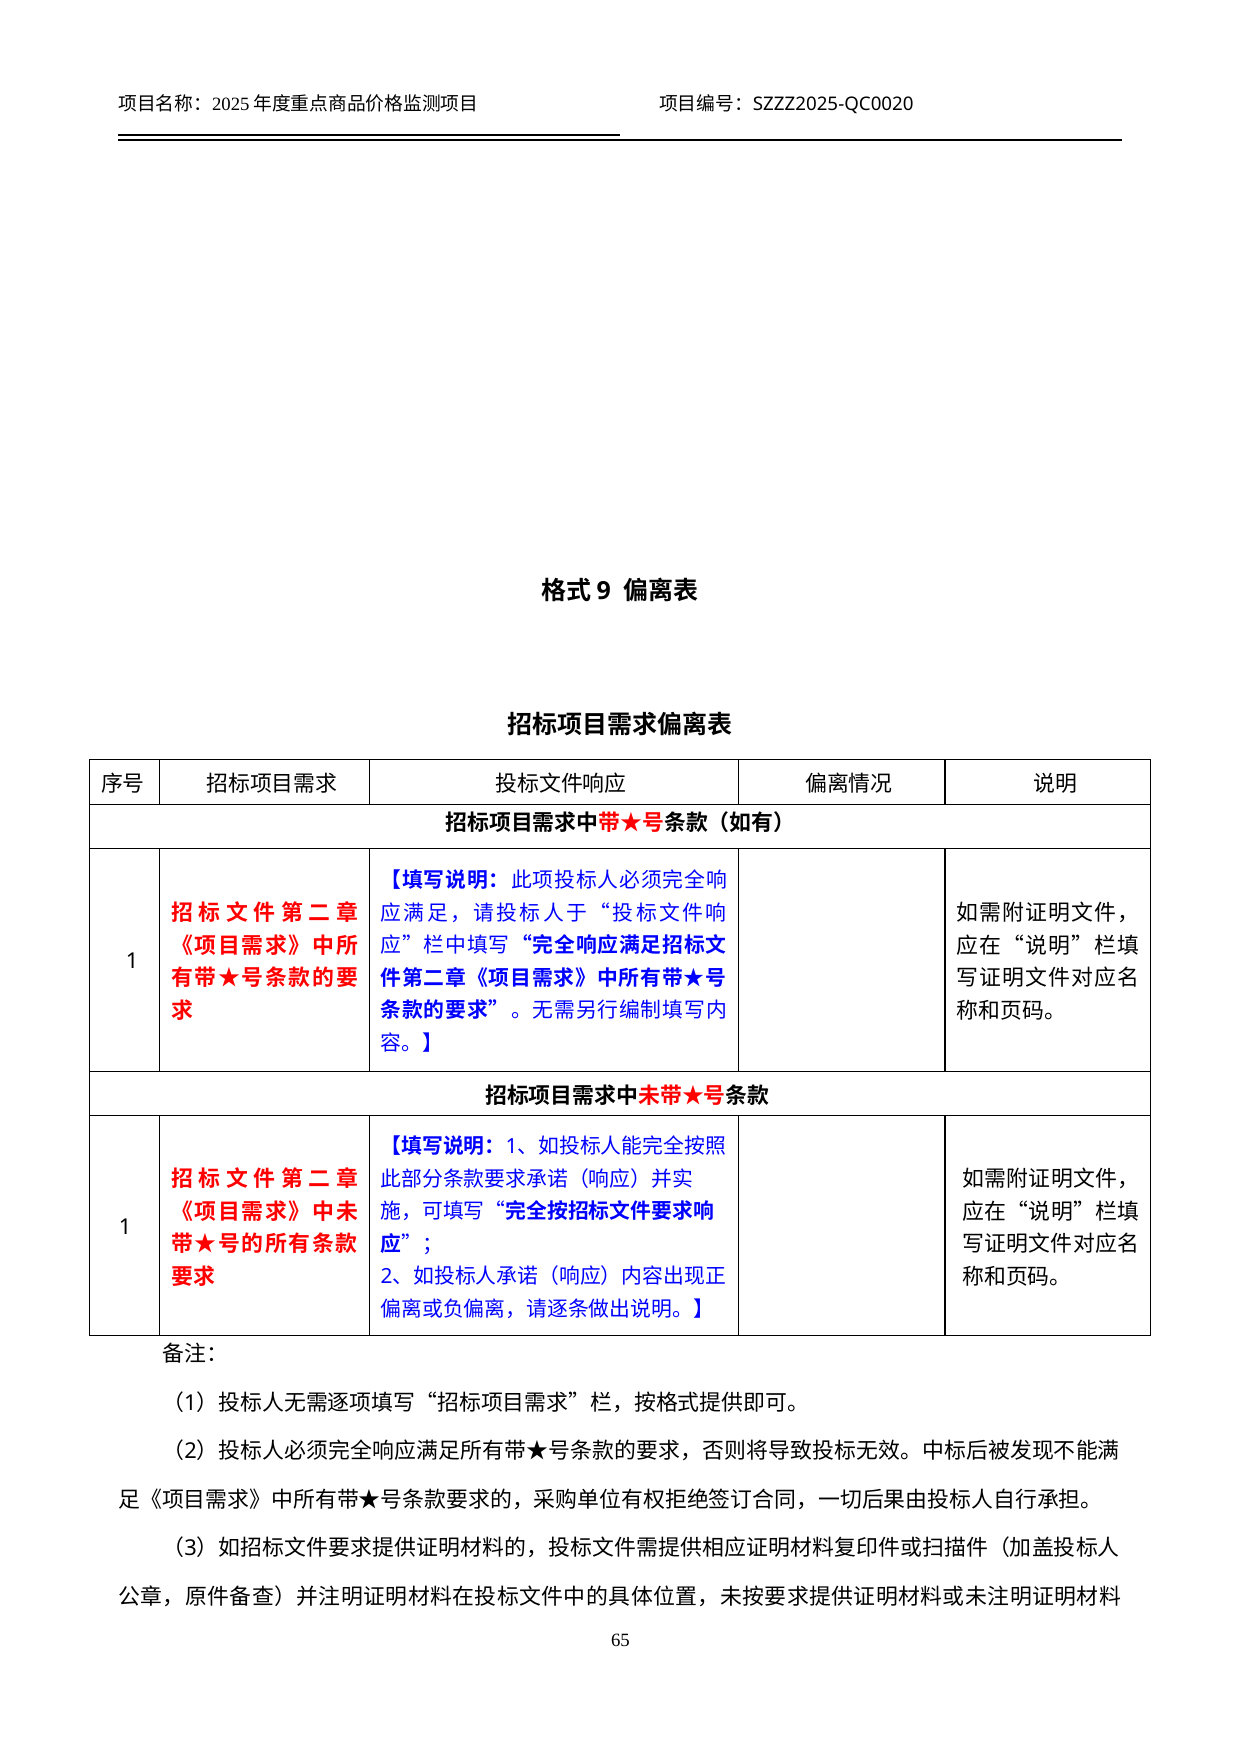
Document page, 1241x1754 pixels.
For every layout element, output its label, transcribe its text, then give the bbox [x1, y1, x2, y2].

table_cell 如需附证明文件，应在“说明”栏填写证明文件对应名称和页码。 [946, 1116, 1150, 1335]
table_header 序号 [90, 760, 159, 804]
text （1）投标人无需逐项填写“招标项目需求”栏，按格式提供即可。 [118, 1384, 1122, 1417]
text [118, 1530, 1122, 1611]
text 备注： [118, 1336, 1122, 1368]
table_cell [739, 849, 944, 1071]
text （2）投标人必须完全响应满足所有带★号条款的要求，否则将导致投标无效。中标后被发现不能满足《项目需求》中所有带★号条款要求的，采购单位有权拒绝签订合同，一切后果由投标人自行承担。 [118, 1433, 1122, 1514]
table_cell 招标文件第二章《项目需求》中所有带★号条款的要求 [160, 849, 369, 1071]
table_cell 【填写说明：此项投标人必须完全响应满足，请投标人于“投标文件响应”栏中填写“完全响应满足招标文件第二章《项目需求》中所有带★号条款的要求”。无需另行编制填写内容。】 [370, 849, 738, 1071]
text 招标项目需求偏离表 [118, 705, 1122, 741]
table_cell 招标项目需求中带★号条款（如有） [90, 805, 1150, 848]
table_cell 【填写说明：1、如投标人能完全按照此部分条款要求承诺（响应）并实施，可填写“完全按招标文件要求响应”； 2、如投标人承诺（响应）内容出现正偏离或负偏离，请逐条做出说明。】 [370, 1116, 738, 1335]
table_cell [739, 1116, 944, 1335]
subtitle 格式9 偏离表 [118, 556, 1122, 621]
table_header 招标项目需求 [160, 760, 369, 804]
table_header 偏离情况 [739, 760, 944, 804]
table_cell 1 [90, 849, 159, 1071]
table_cell 招标项目需求中未带★号条款 [90, 1072, 1150, 1115]
table_cell 如需附证明文件，应在“说明”栏填写证明文件对应名称和页码。 [946, 849, 1150, 1071]
table_cell 招标文件第二章《项目需求》中未带★号的所有条款要求 [160, 1116, 369, 1335]
table_header 投标文件响应 [370, 760, 738, 804]
table_header 说明 [946, 760, 1150, 804]
table_cell 1 [90, 1116, 159, 1335]
